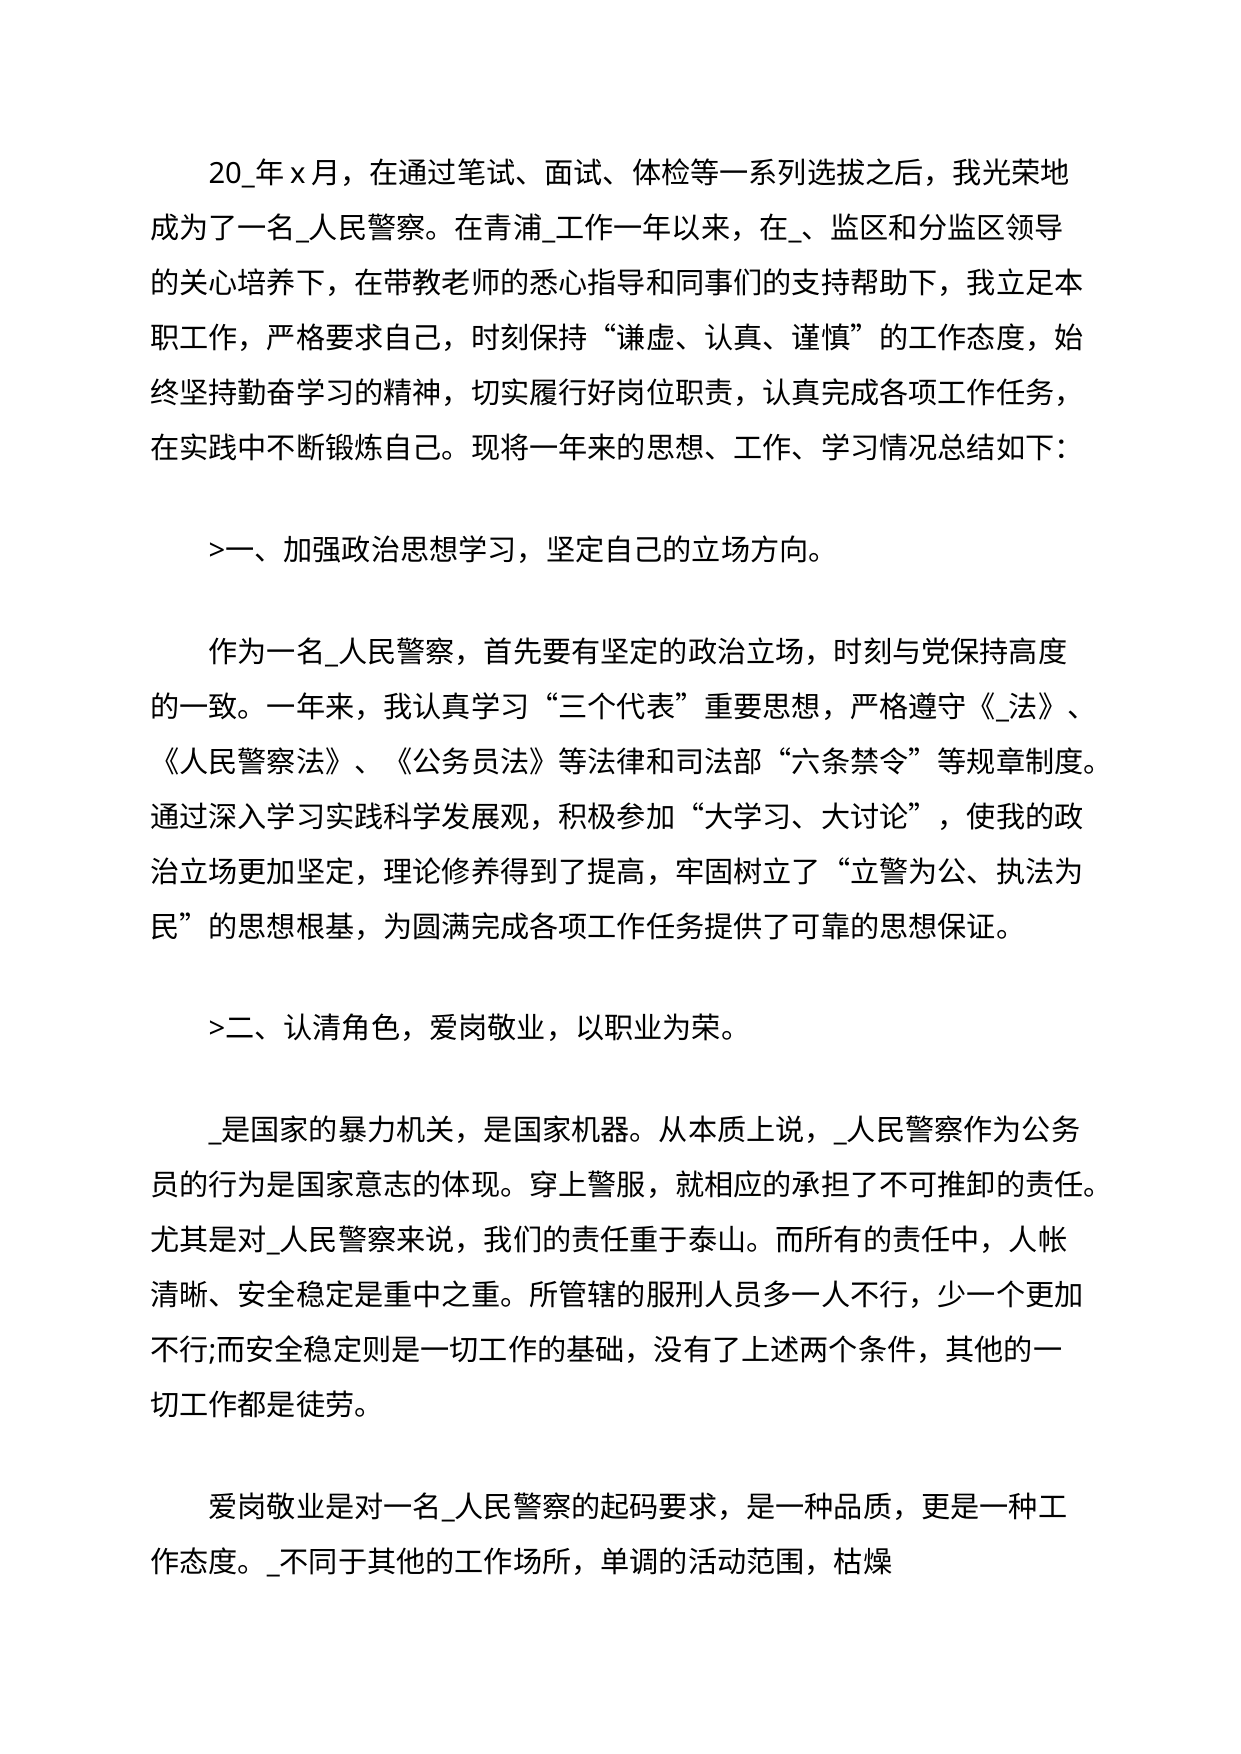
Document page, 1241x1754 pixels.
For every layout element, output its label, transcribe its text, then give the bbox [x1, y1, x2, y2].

text _是国家的暴力机关，是国家机器。从本质上说，_人民警察作为公务员的行为是国家意志的体现。穿上警服，就相应的承担了不可推卸的责任。尤其是对_人民警察来说，我们的责任重于泰山。而所有的责任中，人帐清晰、安全稳定是重中之重。所管辖的服刑人员多一人不行，少一个更加不行;而安全稳定则是一切工作的基础，没有了上述两个条件，其他的一切工作都是徒劳。 [150, 1107, 1090, 1424]
text 爱岗敬业是对一名_人民警察的起码要求，是一种品质，更是一种工作态度。_不同于其他的工作场所，单调的活动范围，枯燥 [150, 1483, 1090, 1581]
text >一、加强政治思想学习，坚定自己的立场方向。 [150, 526, 1090, 569]
text >二、认清角色，爱岗敬业，以职业为荣。 [150, 1005, 1090, 1047]
text 20_年x月，在通过笔试、面试、体检等一系列选拔之后，我光荣地成为了一名_人民警察。在青浦_工作一年以来，在_、监区和分监区领导的关心培养下，在带教老师的悉心指导和同事们的支持帮助下，我立足本职工作，严格要求自己，时刻保持“谦虚、认真、谨慎”的工作态度，始终坚持勤奋学习的精神，切实履行好岗位职责，认真完成各项工作任务，在实践中不断锻炼自己。现将一年来的思想、工作、学习情况总结如下： [150, 150, 1090, 467]
text 作为一名_人民警察，首先要有坚定的政治立场，时刻与党保持高度的一致。一年来，我认真学习“三个代表”重要思想，严格遵守《_法》、《人民警察法》、《公务员法》等法律和司法部“六条禁令”等规章制度。通过深入学习实践科学发展观，积极参加“大学习、大讨论”，使我的政治立场更加坚定，理论修养得到了提高，牢固树立了“立警为公、执法为民”的思想根基，为圆满完成各项工作任务提供了可靠的思想保证。 [150, 628, 1090, 945]
